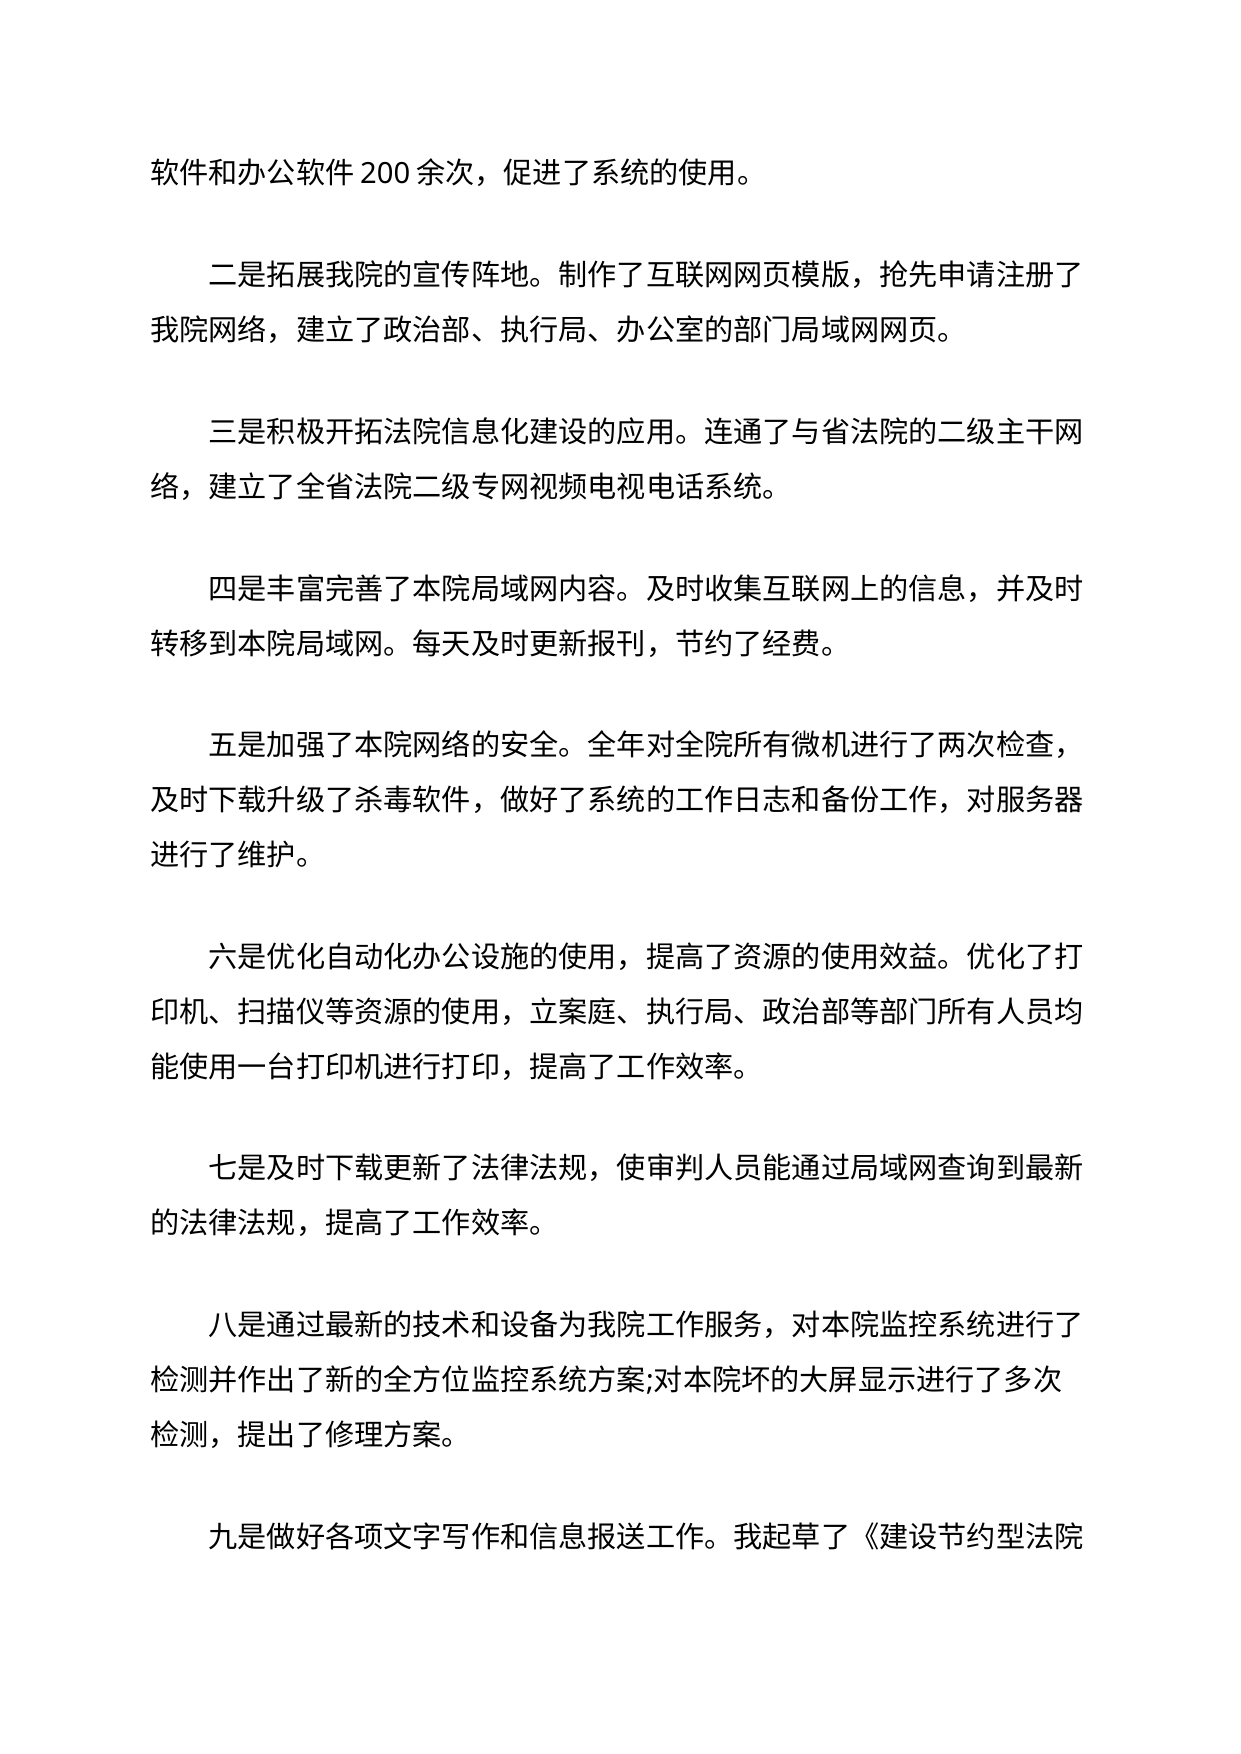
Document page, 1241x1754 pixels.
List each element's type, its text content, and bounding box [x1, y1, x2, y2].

text 六是优化自动化办公设施的使用，提高了资源的使用效益。优化了打印机、扫描仪等资源的使用，立案庭、执行局、政治部等部门所有人员均能使用一台打印机进行打印，提高了工作效率。 [150, 933, 1090, 1086]
text 七是及时下载更新了法律法规，使审判人员能通过局域网查询到最新的法律法规，提高了工作效率。 [150, 1145, 1090, 1242]
text 四是丰富完善了本院局域网内容。及时收集互联网上的信息，并及时转移到本院局域网。每天及时更新报刊，节约了经费。 [150, 565, 1090, 662]
text 三是积极开拓法院信息化建设的应用。连通了与省法院的二级主干网络，建立了全省法院二级专网视频电视电话系统。 [150, 409, 1090, 506]
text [150, 150, 1090, 192]
text 五是加强了本院网络的安全。全年对全院所有微机进行了两次检查，及时下载升级了杀毒软件，做好了系统的工作日志和备份工作，对服务器进行了维护。 [150, 722, 1090, 874]
text 二是拓展我院的宣传阵地。制作了互联网网页模版，抢先申请注册了我院网络，建立了政治部、执行局、办公室的部门局域网网页。 [150, 252, 1090, 349]
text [150, 1513, 1090, 1556]
text 八是通过最新的技术和设备为我院工作服务，对本院监控系统进行了检测并作出了新的全方位监控系统方案;对本院坏的大屏显示进行了多次检测，提出了修理方案。 [150, 1302, 1090, 1454]
